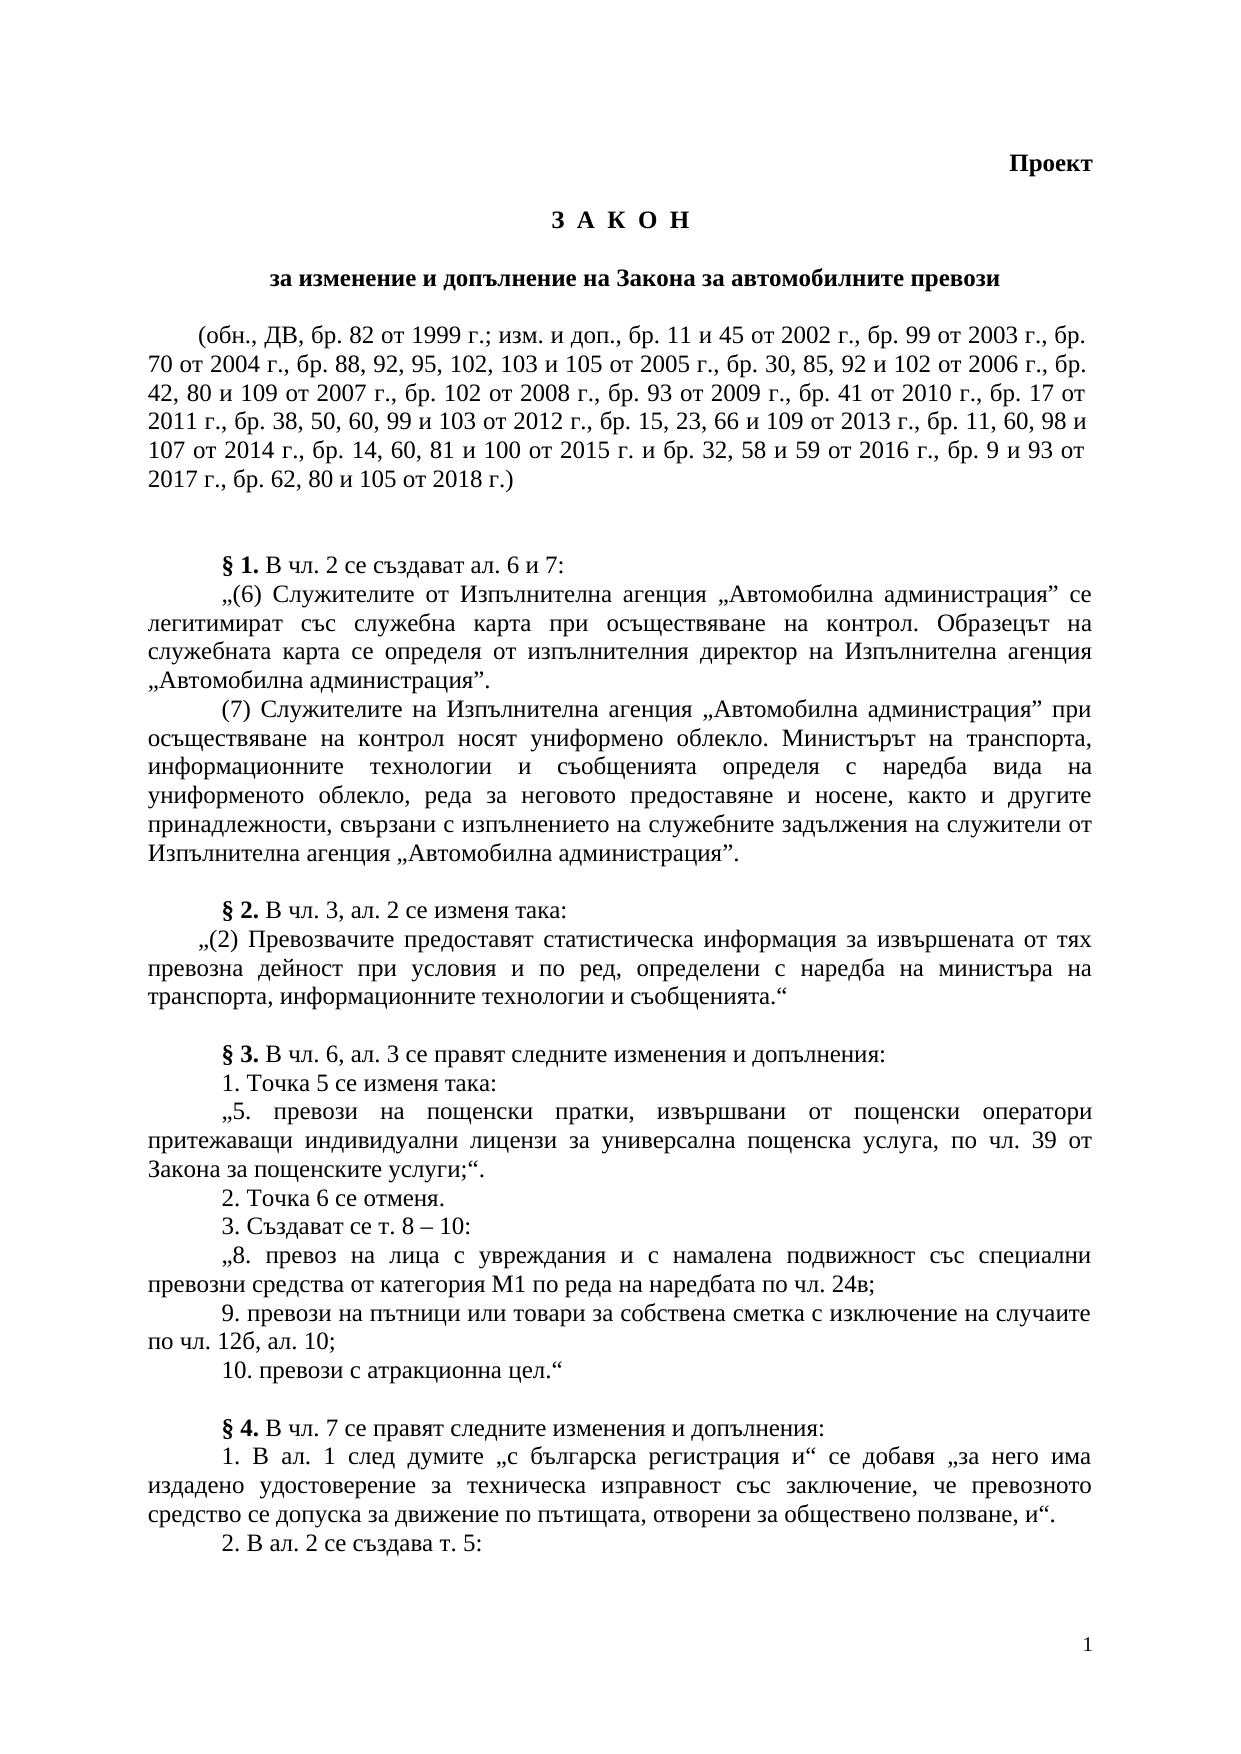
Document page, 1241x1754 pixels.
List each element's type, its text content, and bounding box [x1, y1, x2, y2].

text „5. превози на пощенски пратки, извършвани от пощенски оператори притежаващи индивидуални лицензи за универсална пощенска услуга, по чл. 39 от Закона за пощенските услуги;“. [148, 1096, 1093, 1183]
text § 3. В чл. 6, ал. 3 се правят следните изменения и допълнения: [148, 1039, 1093, 1068]
text за изменение и допълнение на Закона за автомобилните превози [148, 263, 1122, 291]
text 1. В ал. 1 след думите „с българска регистрация и“ се добавя „за него има издадено удостоверение за техническа изправност със заключение, че превозното средство се допуска за движение по пътищата, отворени за обществено ползване, и“. [148, 1441, 1093, 1528]
text 10. превози с атракционна цел.“ [148, 1355, 1093, 1384]
text 9. превози на пътници или товари за собствена сметка с изключение на случаите по чл. 12б, ал. 10; [148, 1298, 1093, 1355]
text 3. Създават се т. 8 – 10: [148, 1211, 1093, 1240]
text „8. превоз на лица с увреждания и с намалена подвижност със специални превозни средства от категория М1 по реда на наредбата по чл. 24в; [148, 1240, 1093, 1298]
text 2. В ал. 2 се създава т. 5: [148, 1528, 1093, 1556]
text 1. Точка 5 се изменя така: [148, 1068, 1093, 1096]
text § 4. В чл. 7 се правят следните изменения и допълнения: [148, 1413, 1093, 1441]
text „(6) Служителите от Изпълнителна агенция „Автомобилна администрация” се легитимират със служебна карта при осъществяване на контрол. Образецът на служебната карта се определя от изпълнителния директор на Изпълнителна агенция „Автомобилна администрация”. [148, 579, 1093, 694]
text 2. Точка 6 се отменя. [148, 1183, 1093, 1211]
text „(2) Превозвачите предоставят статистическа информация за извършената от тях превозна дейност при условия и по ред, определени с наредба на министъра на транспорта, информационните технологии и съобщенията.“ [148, 924, 1093, 1010]
text (7) Служителите на Изпълнителна агенция „Автомобилна администрация” при осъществяване на контрол носят униформено облекло. Министърът на транспорта, информационните технологии и съобщенията определя с наредба вида на униформеното облекло, реда за неговото предоставяне и носене, както и другите принадлежности, свързани с изпълнението на служебните задължения на служители от Изпълнителна агенция „Автомобилна администрация”. [148, 694, 1093, 866]
text Проект [148, 148, 1093, 176]
text З А К О Н [148, 205, 1093, 234]
text (обн., ДВ, бр. 82 от 1999 г.; изм. и доп., бр. 11 и 45 от 2002 г., бр. 99 от 2003 г., бр. 70 от 2004 г., бр. 88, 92, 95, 102, 103 и 105 от 2005 г., бр. 30, 85, 92 и 102 от 2006 г., бр. 42, 80 и 109 от 2007 г., бр. 102 от 2008 г., бр. 93 от 2009 г., бр. 41 от 2010 г., бр. 17 от 2011 г., бр. 38, 50, 60, 99 и 103 от 2012 г., бр. 15, 23, 66 и 109 от 2013 г., бр. 11, 60, 98 и 107 от 2014 г., бр. 14, 60, 81 и 100 от 2015 г. и бр. 32, 58 и 59 от 2016 г., бр. 9 и 93 от 2017 г., бр. 62, 80 и 105 от 2018 г.) [148, 320, 1088, 493]
text § 1. В чл. 2 се създават ал. 6 и 7: [148, 550, 1093, 579]
text § 2. В чл. 3, ал. 2 се изменя така: [148, 895, 1093, 924]
